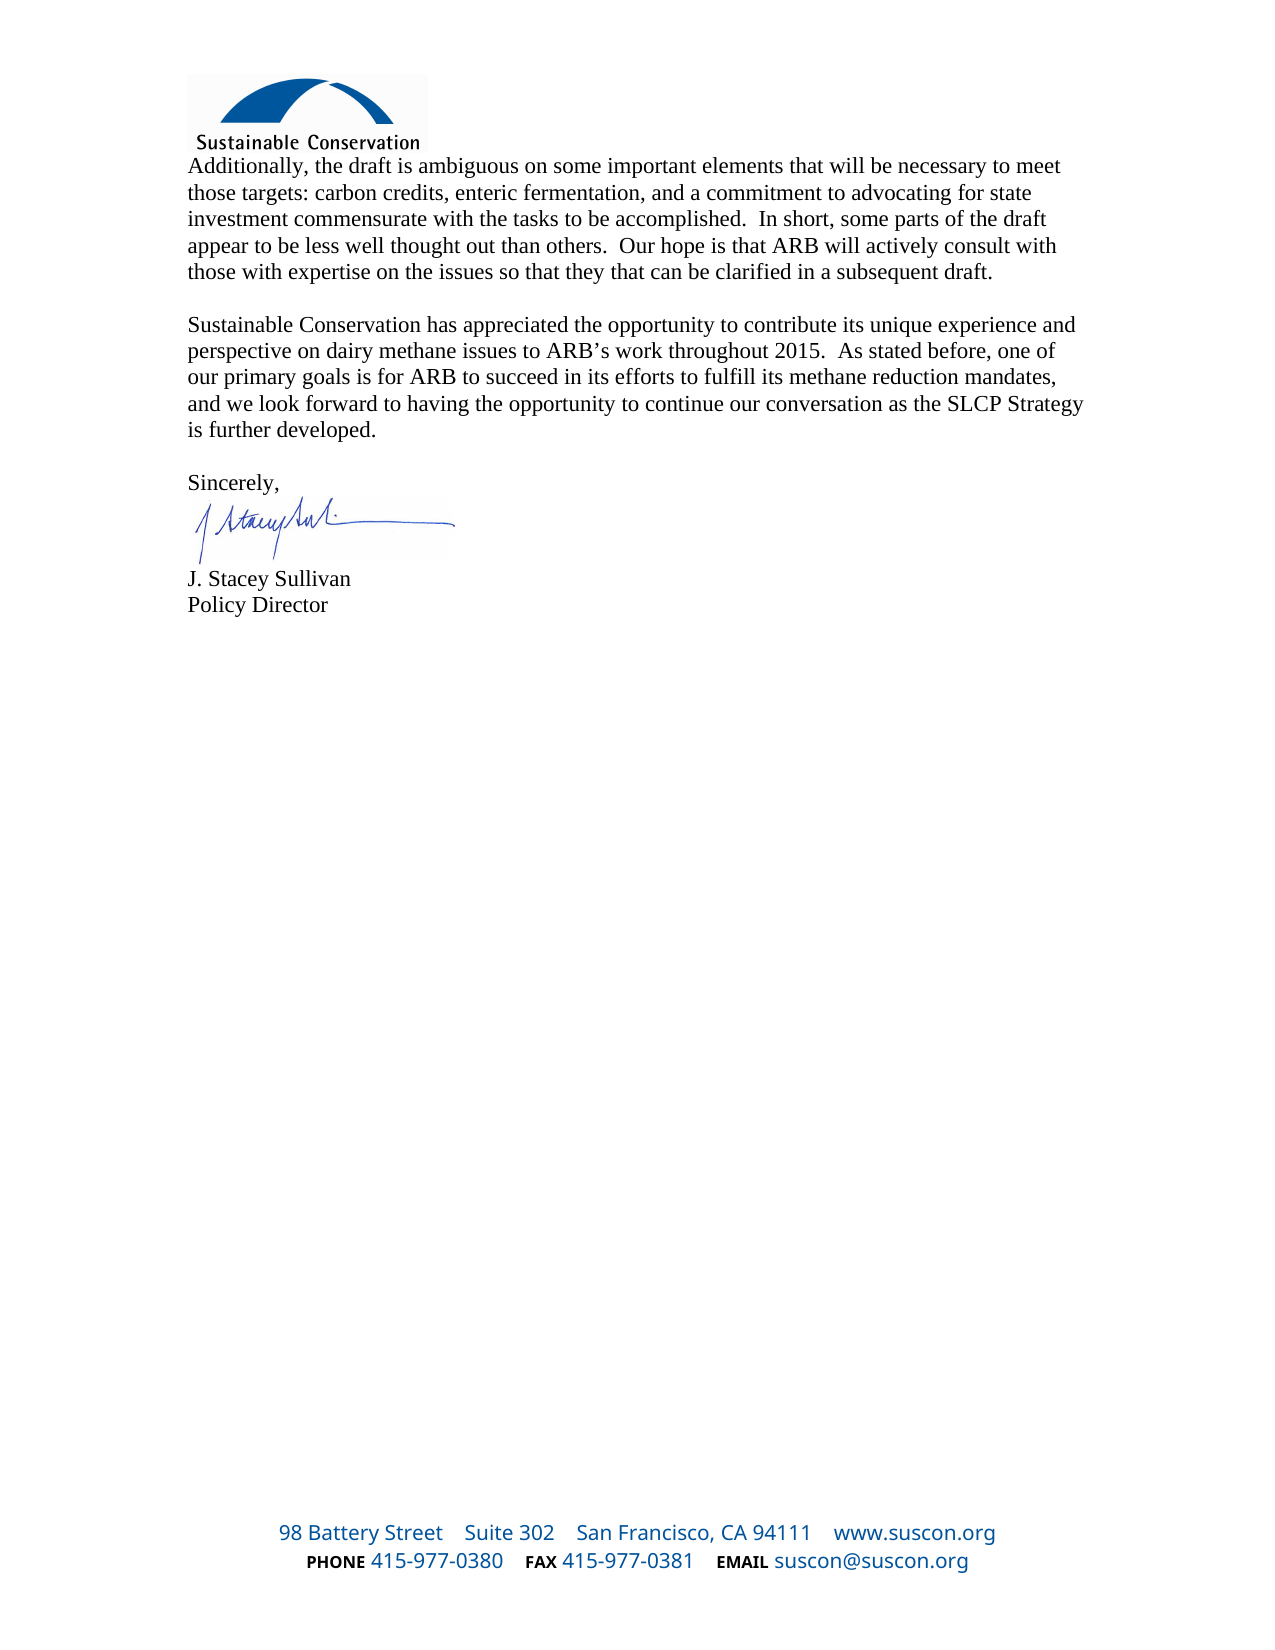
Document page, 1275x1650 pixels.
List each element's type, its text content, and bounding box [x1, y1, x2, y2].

text Sincerely, [187, 469, 1087, 495]
text Sustainable Conservation has appreciated the opportunity to contribute its unique experience and perspective on dairy methane issues to ARB’s work throughout 2015. As stated before, one of [187, 311, 1087, 363]
text J. Stacey Sullivan [187, 565, 1087, 591]
text our primary goals is for ARB to succeed in its efforts to fulfill its methane reduction mandates, and we look forward to having the opportunity to continue our conversation as the SLCP Strategy is further developed. [187, 363, 1087, 442]
text Additionally, the draft is ambiguous on some important elements that will be necessary to meet those targets: carbon credits, enteric fermentation, and a commitment to advocating for state investment commensurate with the tasks to be accomplished. In short, some parts of the draft appear to be less well thought out than others. Our hope is that ARB will actively consult with those with expertise on the issues so that they that can be clarified in a subsequent draft. [187, 153, 1087, 284]
picture [187, 74, 428, 153]
text Policy Director [187, 591, 1087, 617]
